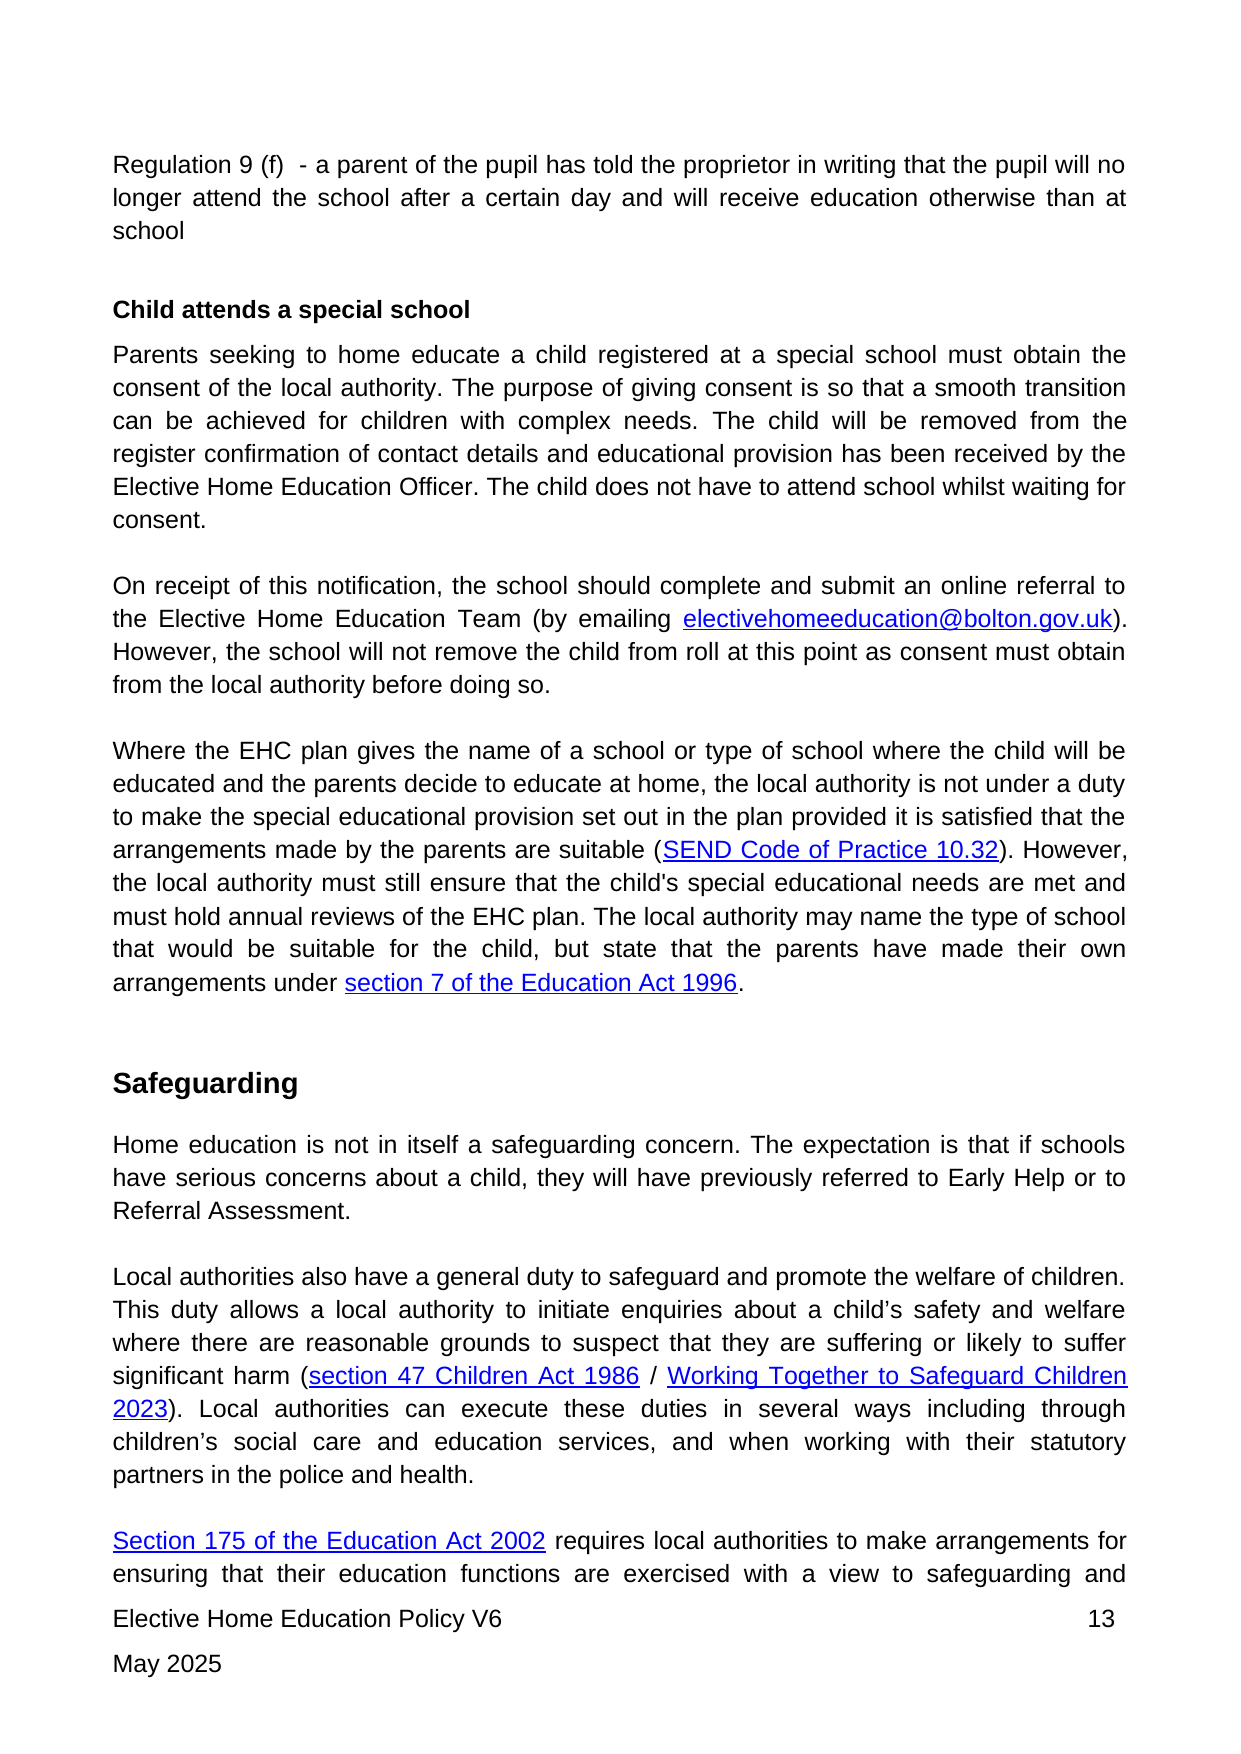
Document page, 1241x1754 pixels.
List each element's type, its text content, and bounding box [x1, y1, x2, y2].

text On receipt of this notification, the school should complete and submit an online referral to the Elective Home Education Team (by emailing electivehomeeducation@bolton.gov.uk). However, the school will not remove the child from roll at this point as consent must obtain from the local authority before doing so. [112, 571, 1128, 699]
subtitle Safeguarding [112, 1067, 1128, 1100]
text Where the EHC plan gives the name of a school or type of school where the child will be educated and the parents decide to educate at home, the local authority is not under a duty to make the special educational provision set out in the plan provided it is satisfied that the arrangements made by the parents are suitable (SEND Code of Practice 10.32). However, the local authority must still ensure that the child's special educational needs are met and must hold annual reviews of the EHC plan. The local authority may name the type of school that would be suitable for the child, but state that the parents have made their own arrangements under section 7 of the Education Act 1996. [112, 736, 1128, 996]
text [112, 1526, 1128, 1588]
text Parents seeking to home educate a child registered at a special school must obtain the consent of the local authority. The purpose of giving consent is so that a smooth transition can be achieved for children with complex needs. The child will be removed from the register confirmation of contact details and educational provision has been received by the Elective Home Education Officer. The child does not have to attend school whilst waiting for consent. [112, 340, 1128, 534]
text Local authorities also have a general duty to safeguard and promote the welfare of children. This duty allows a local authority to initiate enquiries about a child’s safety and welfare where there are reasonable grounds to suspect that they are suffering or likely to suffer significant harm (section 47 Children Act 1986 / Working Together to Safeguard Children 2023). Local authorities can execute these duties in several ways including through children’s social care and education services, and when working with their statutory partners in the police and health. [112, 1262, 1128, 1489]
text Regulation 9 (f) - a parent of the pupil has told the proprietor in writing that the pupil will no longer attend the school after a certain day and will receive education otherwise than at school [112, 150, 1128, 245]
subtitle Child attends a special school [112, 294, 1128, 323]
text Home education is not in itself a safeguarding concern. The expectation is that if schools have serious concerns about a child, they will have previously referred to Early Help or to Referral Assessment. [112, 1130, 1128, 1225]
